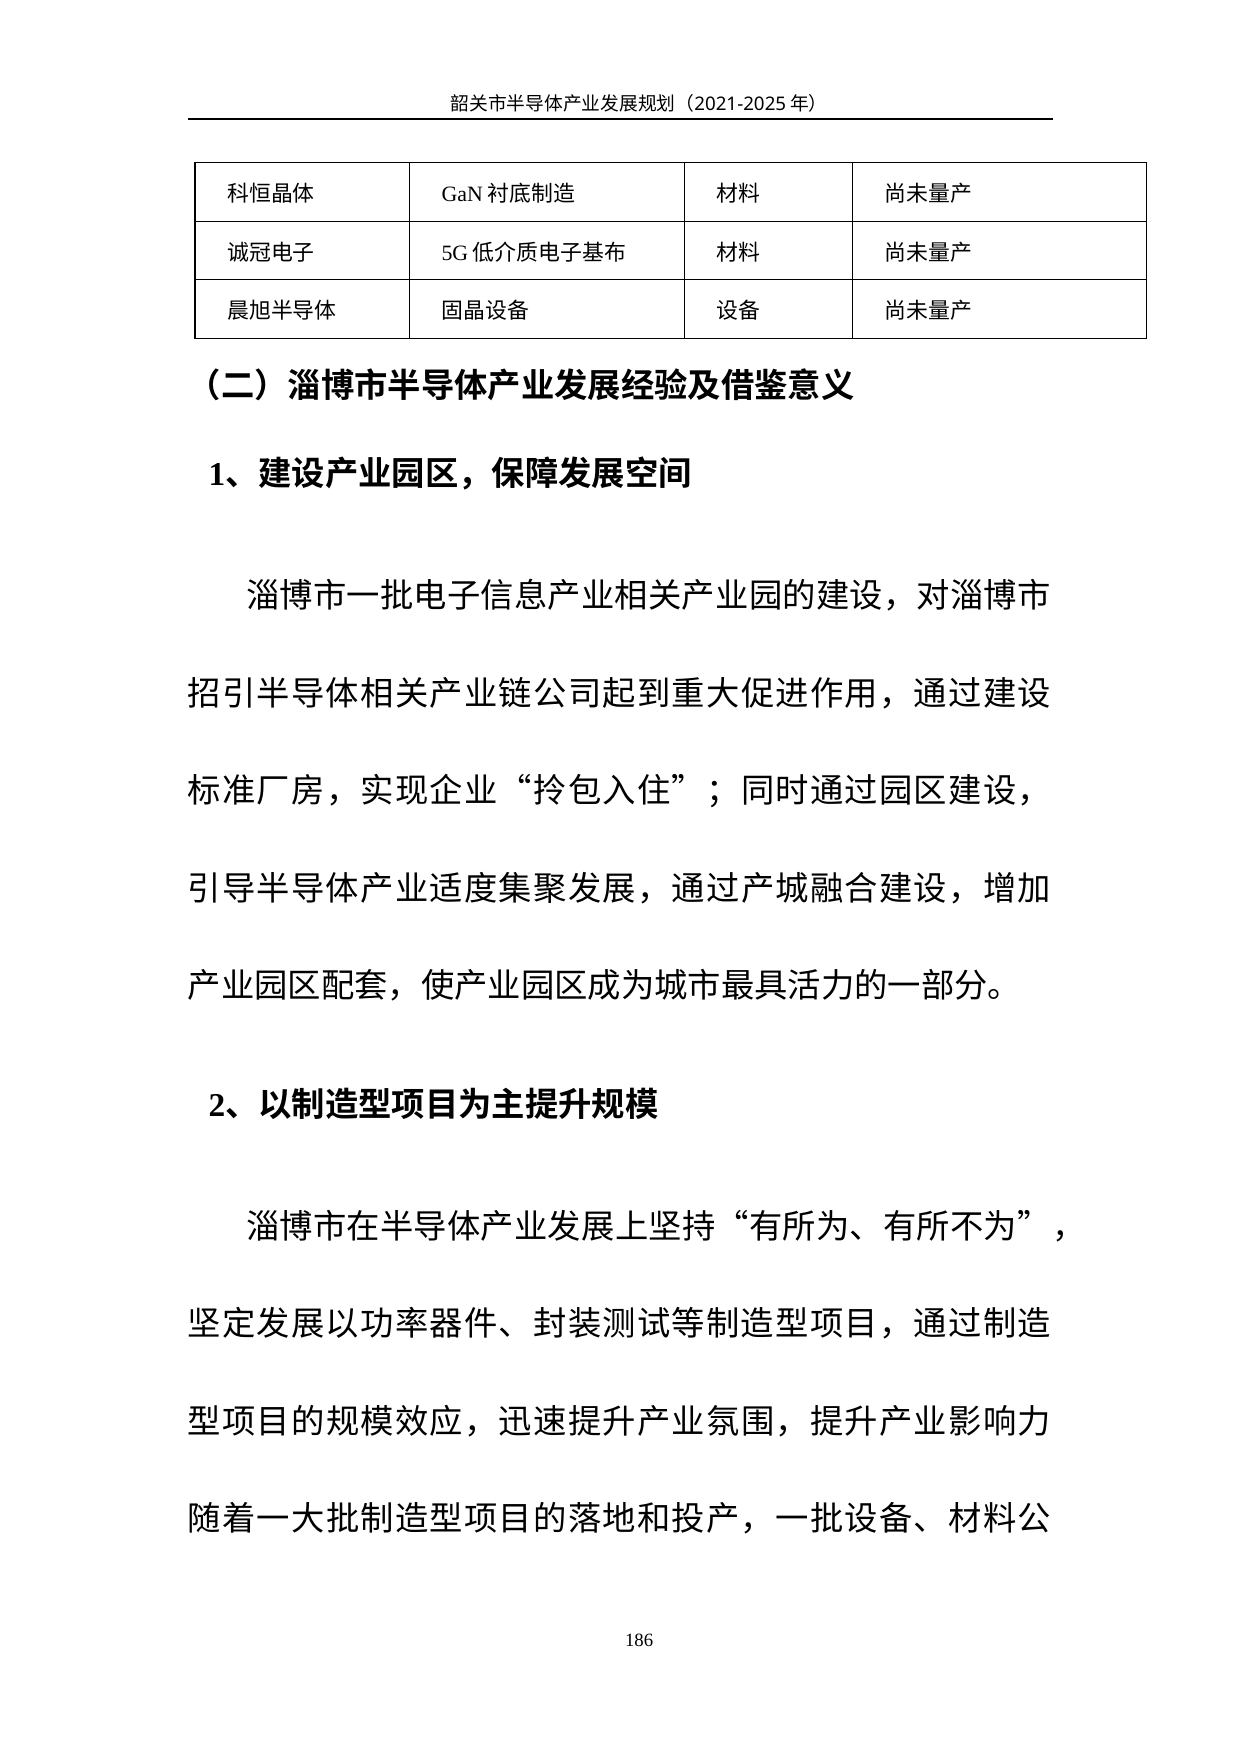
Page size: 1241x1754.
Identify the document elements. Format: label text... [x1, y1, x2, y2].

subtitle （二）淄博市半导体产业发展经验及借鉴意义 [187, 351, 1053, 409]
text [187, 1191, 1053, 1549]
table_cell 固晶设备 [410, 280, 684, 338]
text 淄博市一批电子信息产业相关产业园的建设，对淄博市招引半导体相关产业链公司起到重大促进作用，通过建设标准厂房，实现企业“拎包入住”；同时通过园区建设，引导半导体产业适度集聚发展，通过产城融合建设，增加产业园区配套，使产业园区成为城市最具活力的一部分。 [187, 561, 1053, 1016]
table_cell 尚未量产 [853, 163, 1146, 221]
table_cell 诚冠电子 [196, 222, 409, 279]
table_cell 晨旭半导体 [196, 280, 409, 338]
subtitle 1、建设产业园区，保障发展空间 [187, 439, 1053, 504]
table_cell 材料 [685, 222, 852, 279]
subtitle 2、以制造型项目为主提升规模 [187, 1069, 1053, 1134]
table_cell 设备 [685, 280, 852, 338]
table_cell 尚未量产 [853, 222, 1146, 279]
table_cell GaN衬底制造 [410, 163, 684, 221]
table_cell 科恒晶体 [196, 163, 409, 221]
table_cell 5G低介质电子基布 [410, 222, 684, 279]
table_cell 尚未量产 [853, 280, 1146, 338]
table_cell 材料 [685, 163, 852, 221]
